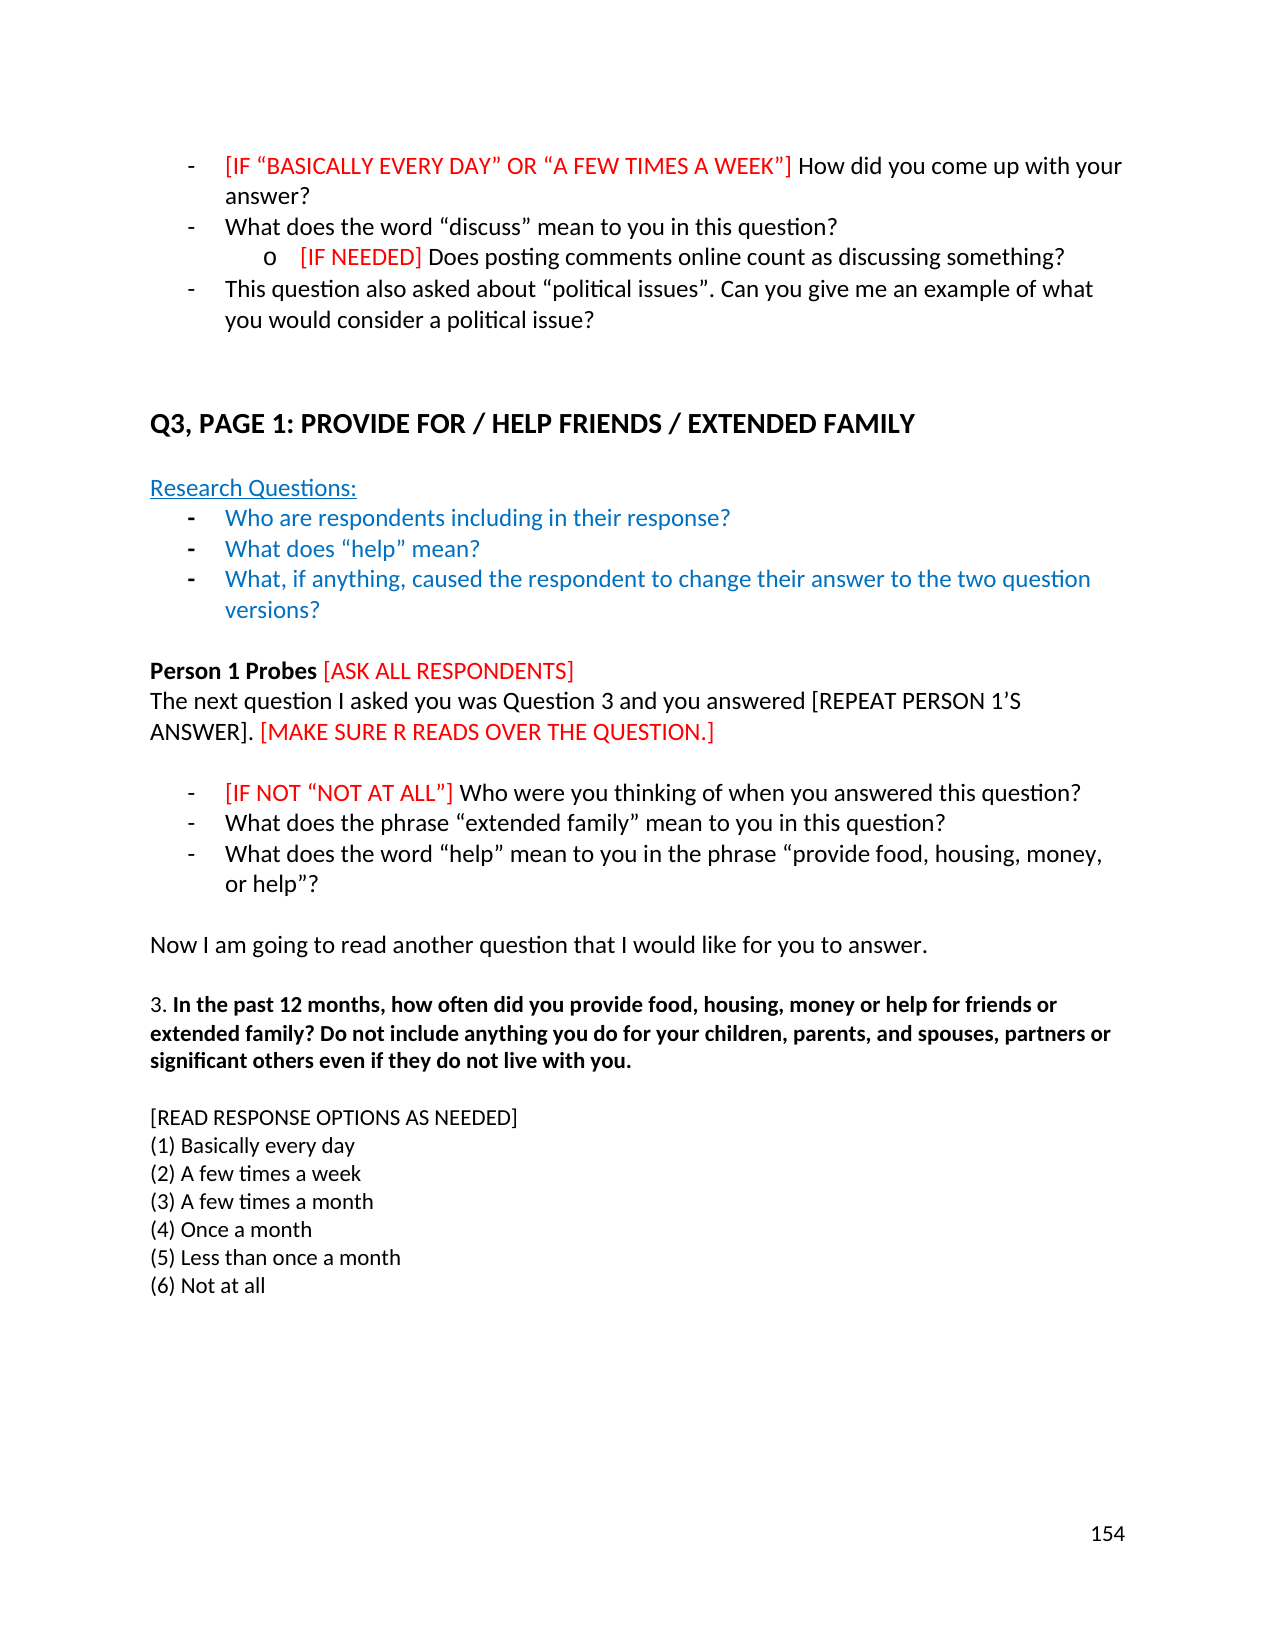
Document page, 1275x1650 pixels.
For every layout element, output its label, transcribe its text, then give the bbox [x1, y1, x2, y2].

text 3. In the past 12 months, how often did you provide food, housing, money or help for friends or extended family? Do not include anything you do for your children, parents, and spouses, partners or significant others even if they do not live with you. [150, 991, 1125, 1075]
text (6) Not at all [150, 1271, 1125, 1299]
text Research Questions: [150, 472, 1125, 502]
text (1) Basically every day [150, 1131, 1125, 1159]
list This question also asked about “political issues”. Can you give me an example of what you would consider a political issue? [187, 273, 1125, 334]
text The next question I asked you was Question 3 and you answered [REPEAT PERSON 1’S ANSWER]. [MAKE SURE R READS OVER THE QUESTION.] [150, 685, 1125, 746]
text Now I am going to read another question that I would like for you to answer. [150, 929, 1125, 960]
text (4) Once a month [150, 1215, 1125, 1243]
text (3) A few times a month [150, 1187, 1125, 1215]
list [IF NEEDED] Does posting comments online count as discussing something? [262, 242, 1125, 273]
list What, if anything, caused the respondent to change their answer to the two question versions? [187, 563, 1125, 624]
text (5) Less than once a month [150, 1243, 1125, 1271]
list What does “help” mean? [187, 533, 1125, 563]
list What does the word “discuss” mean to you in this question? [187, 211, 1125, 242]
list What does the phrase “extended family” mean to you in this question? [187, 807, 1125, 838]
text Q3, PAGE 1: PROVIDE FOR / HELP FRIENDS / EXTENDED FAMILY [150, 406, 1125, 441]
list Who are respondents including in their response? [187, 502, 1125, 533]
text [READ RESPONSE OPTIONS AS NEEDED] [150, 1103, 1125, 1131]
text Person 1 Probes [ASK ALL RESPONDENTS] [150, 655, 1125, 685]
list [IF “BASICALLY EVERY DAY” OR “A FEW TIMES A WEEK”] How did you come up with your answer? [187, 150, 1125, 211]
list [IF NOT “NOT AT ALL”] Who were you thinking of when you answered this question? [187, 777, 1125, 807]
list What does the word “help” mean to you in the phrase “provide food, housing, money, or help”? [187, 838, 1125, 899]
text (2) A few times a week [150, 1159, 1125, 1187]
